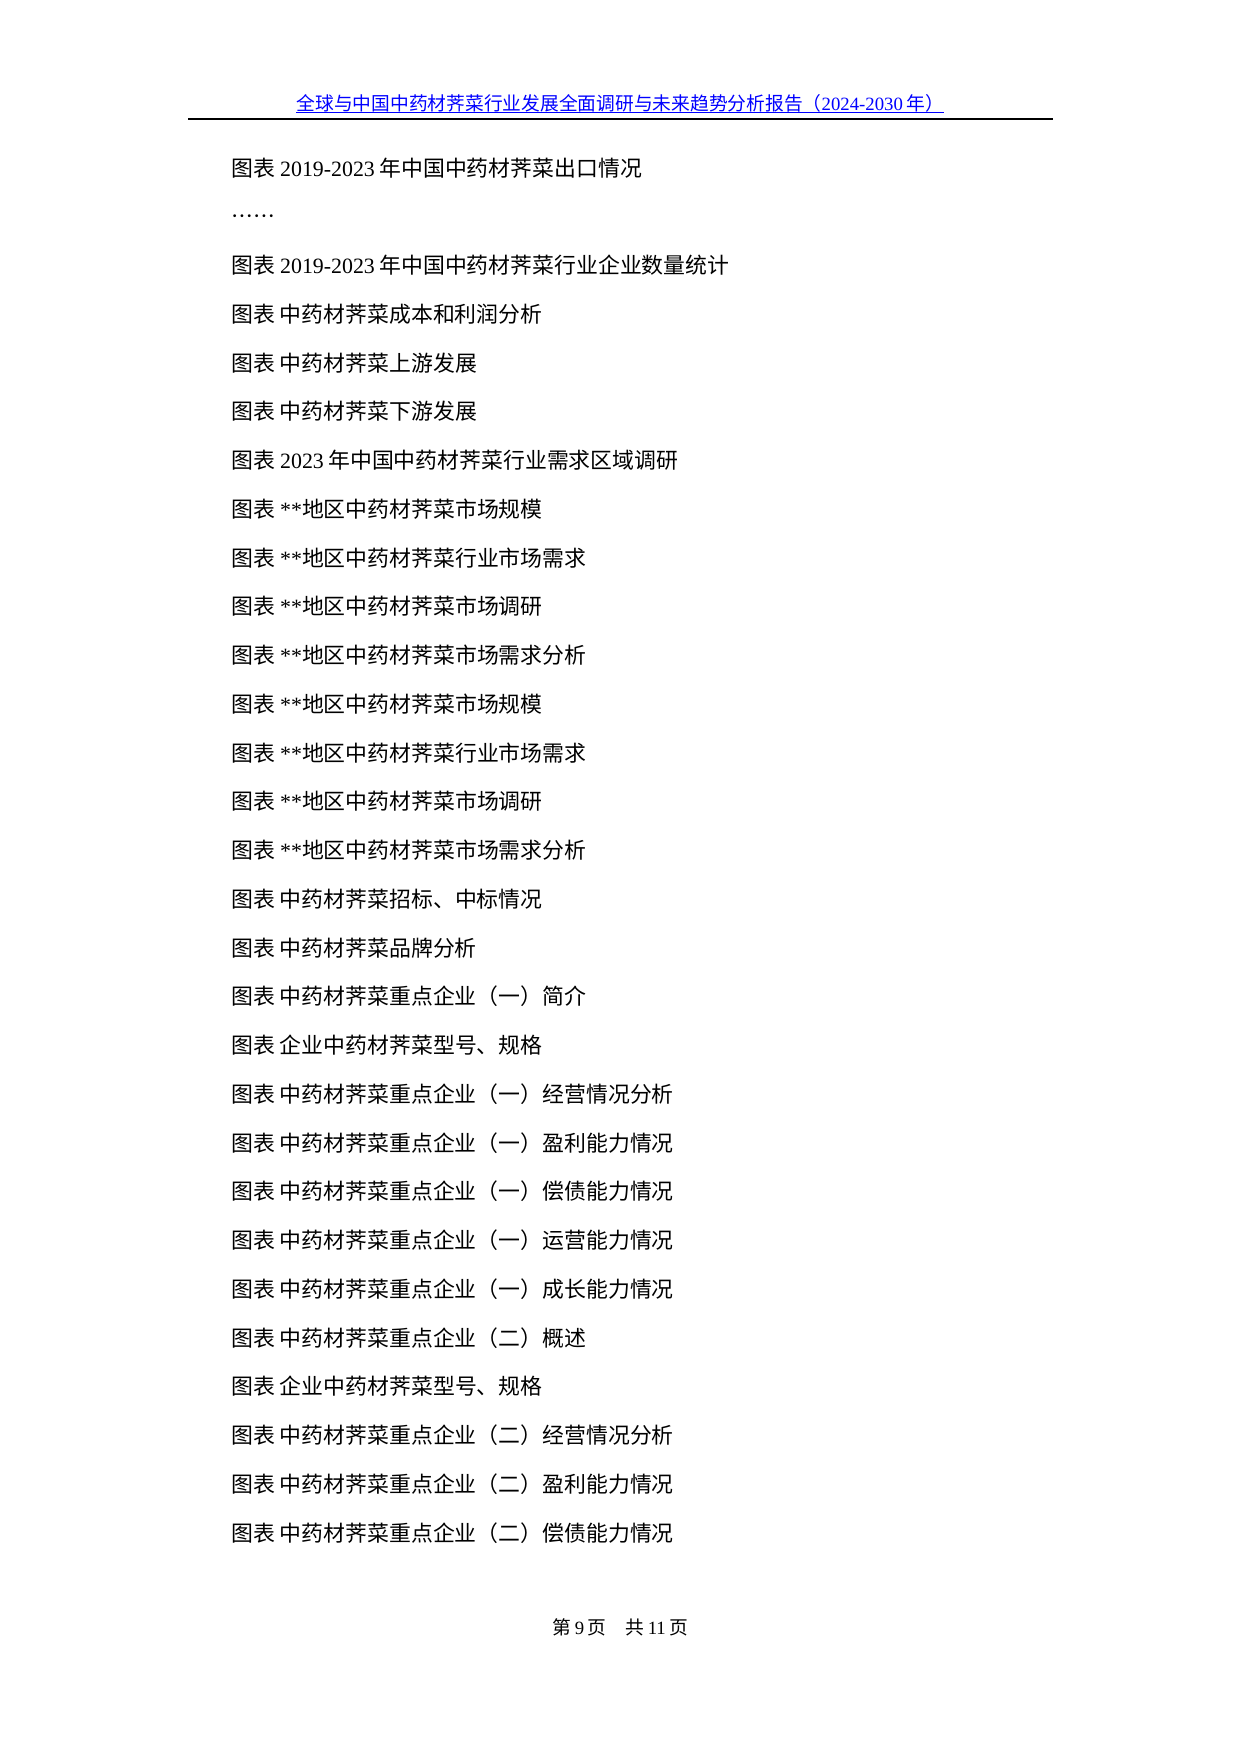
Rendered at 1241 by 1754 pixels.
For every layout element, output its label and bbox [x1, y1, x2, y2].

text [187, 150, 1053, 1548]
